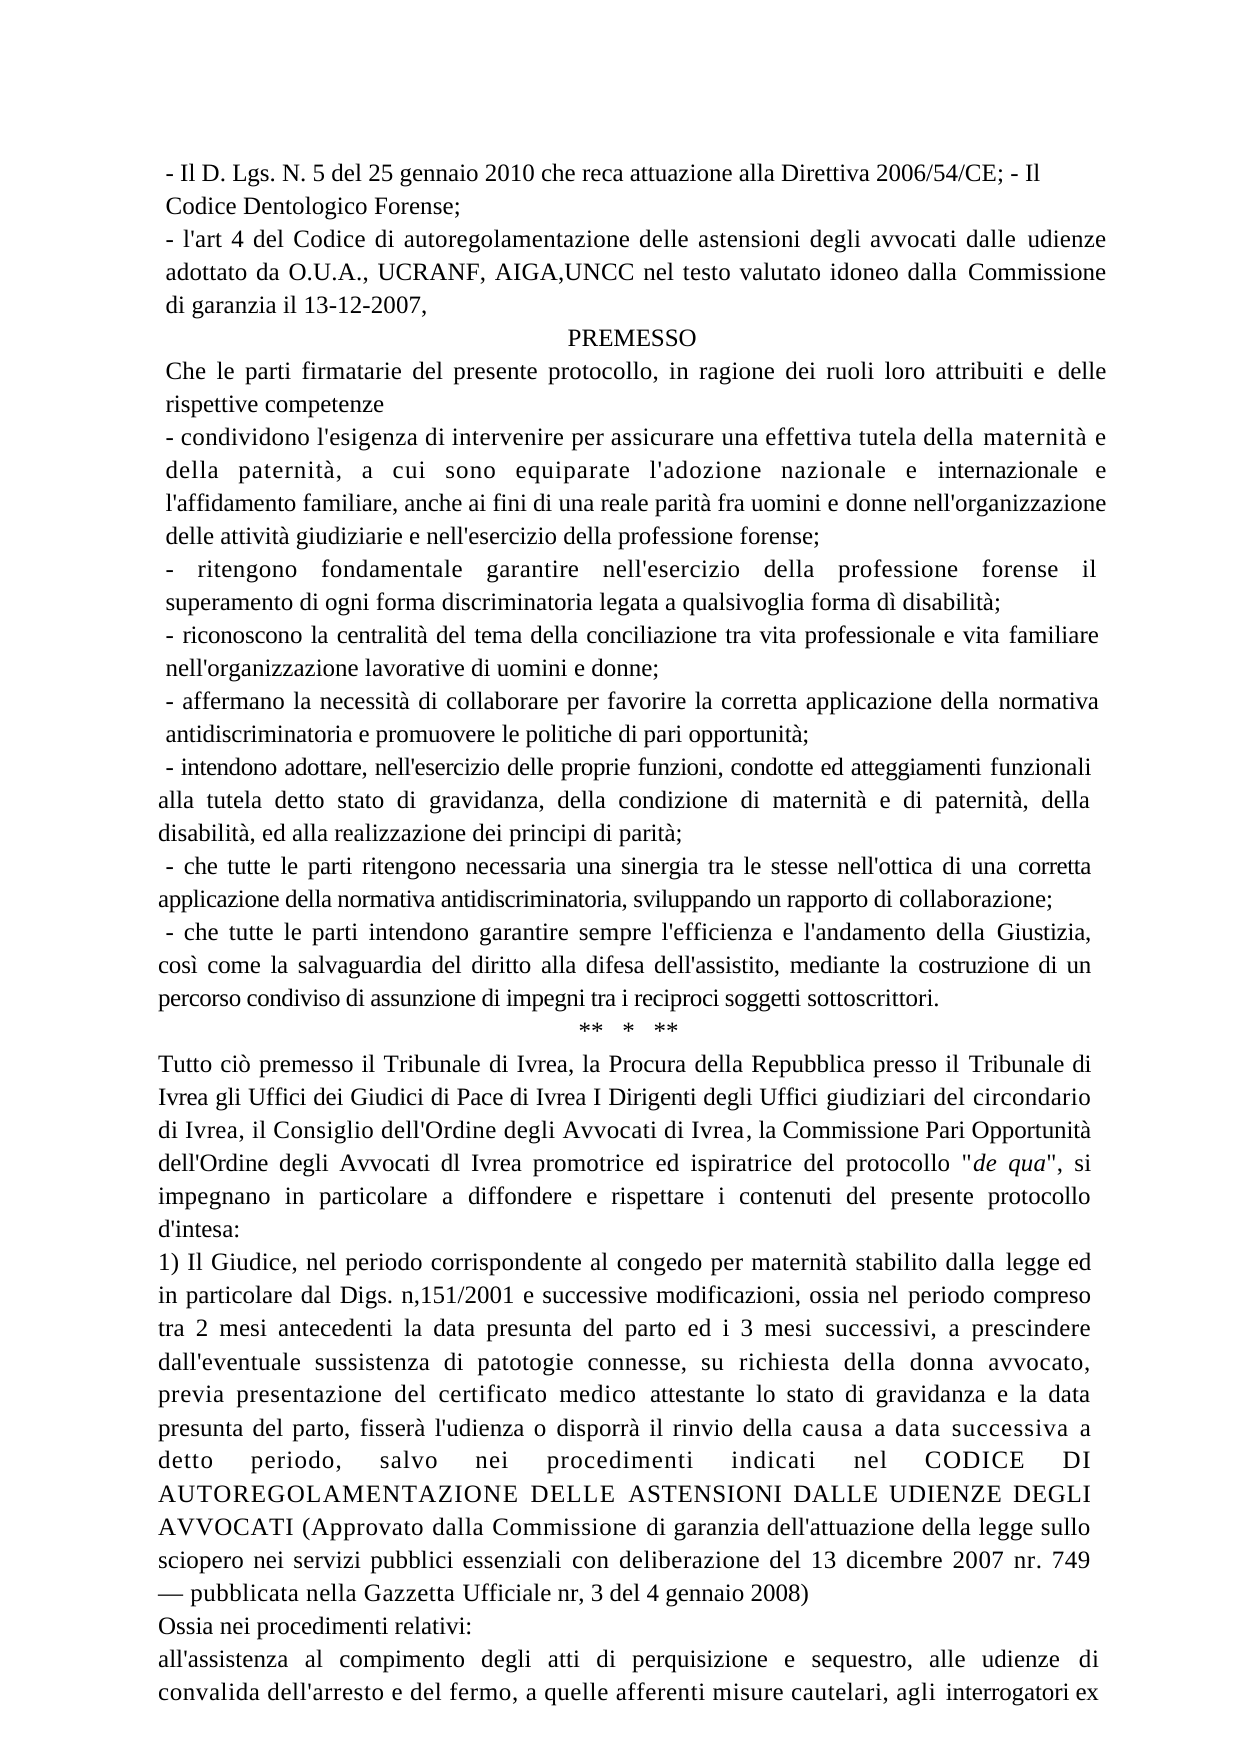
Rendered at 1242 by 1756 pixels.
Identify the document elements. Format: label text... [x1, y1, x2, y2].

text 1) Il Giudice, nel periodo corrispondente al congedo per maternità stabilito dalla legge ed in particolare dal Digs. n,151/2001 e successive modificazioni, ossia nel periodo compreso tra 2 mesi antecedenti la data presunta del parto ed i 3 mesi successivi, a prescindere dall'eventuale sussistenza di patotogie connesse, su richiesta della donna avvocato, previa presentazione del certificato medico attestante lo stato di gravidanza e la data presunta del parto, fisserà l'udienza o disporrà il rinvio della causa a data successiva a detto periodo, salvo nei procedimenti indicati nel CODICE DI AUTOREGOLAMENTAZIONE DELLE ASTENSIONI DALLE UDIENZE DEGLI AVVOCATI (Approvato dalla Commissione di garanzia dell'attuazione della legge sullo sciopero nei servizi pubblici essenziali con deliberazione del 13 dicembre 2007 nr. 749 — pubblicata nella Gazzetta Ufficiale nr, 3 del 4 gennaio 2008) [158, 1247, 1091, 1606]
text - affermano la necessità di collaborare per favorire la corretta applicazione della normativa antidiscriminatoria e promuovere le politiche di pari opportunità; [165, 686, 1099, 748]
text Ossia nei procedimenti relativi: [158, 1611, 1099, 1639]
text - l'art 4 del Codice di autoregolamentazione delle astensioni degli avvocati dalle udienze adottato da O.U.A., UCRANF, AIGA,UNCC nel testo valutato idoneo dalla Commissione di garanzia il 13-12-2007, [165, 224, 1106, 319]
text - Il D. Lgs. N. 5 del 25 gennaio 2010 che reca attuazione alla Direttiva 2006/54/CE; - Il Codice Dentologico Forense; [165, 158, 1091, 219]
text PREMESSO [158, 323, 1106, 352]
text - riconoscono la centralità del tema della conciliazione tra vita professionale e vita familiare nell'organizzazione lavorative di uomini e donne; [165, 620, 1099, 682]
text - che tutte le parti ritengono necessaria una sinergia tra le stesse nell'ottica di una corretta applicazione della normativa antidiscriminatoria, sviluppando un rapporto di collaborazione; [158, 851, 1091, 913]
text ** * ** [158, 1016, 1091, 1045]
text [158, 1644, 1099, 1706]
text - che tutte le parti intendono garantire sempre l'efficienza e l'andamento della Giustizia, così come la salvaguardia del diritto alla difesa dell'assistito, mediante la costruzione di un percorso condiviso di assunzione di impegni tra i reciproci soggetti sottoscrittori. [158, 917, 1091, 1012]
text - condividono l'esigenza di intervenire per assicurare una effettiva tutela della maternità e della paternità, a cui sono equiparate l'adozione nazionale e internazionale e l'affidamento familiare, anche ai fini di una reale parità fra uomini e donne nell'organizzazione delle attività giudiziarie e nell'esercizio della professione forense; [165, 422, 1106, 550]
text Che le parti firmatarie del presente protocollo, in ragione dei ruoli loro attribuiti e delle rispettive competenze [165, 356, 1106, 418]
text Tutto ciò premesso il Tribunale di Ivrea, la Procura della Repubblica presso il Tribunale di Ivrea gli Uffici dei Giudici di Pace di Ivrea I Dirigenti degli Uffici giudiziari del circondario di Ivrea, il Consiglio dell'Ordine degli Avvocati di Ivrea, la Commissione Pari Opportunità dell'Ordine degli Avvocati dl Ivrea promotrice ed ispiratrice del protocollo "de qua", si impegnano in particolare a diffondere e rispettare i contenuti del presente protocollo d'intesa: [158, 1049, 1091, 1243]
text - intendono adottare, nell'esercizio delle proprie funzioni, condotte ed atteggiamenti funzionali alla tutela detto stato di gravidanza, della condizione di maternità e di paternità, della disabilità, ed alla realizzazione dei principi di parità; [158, 752, 1091, 847]
text - ritengono fondamentale garantire nell'esercizio della professione forense il superamento di ogni forma discriminatoria legata a qualsivoglia forma dì disabilità; [165, 554, 1099, 616]
